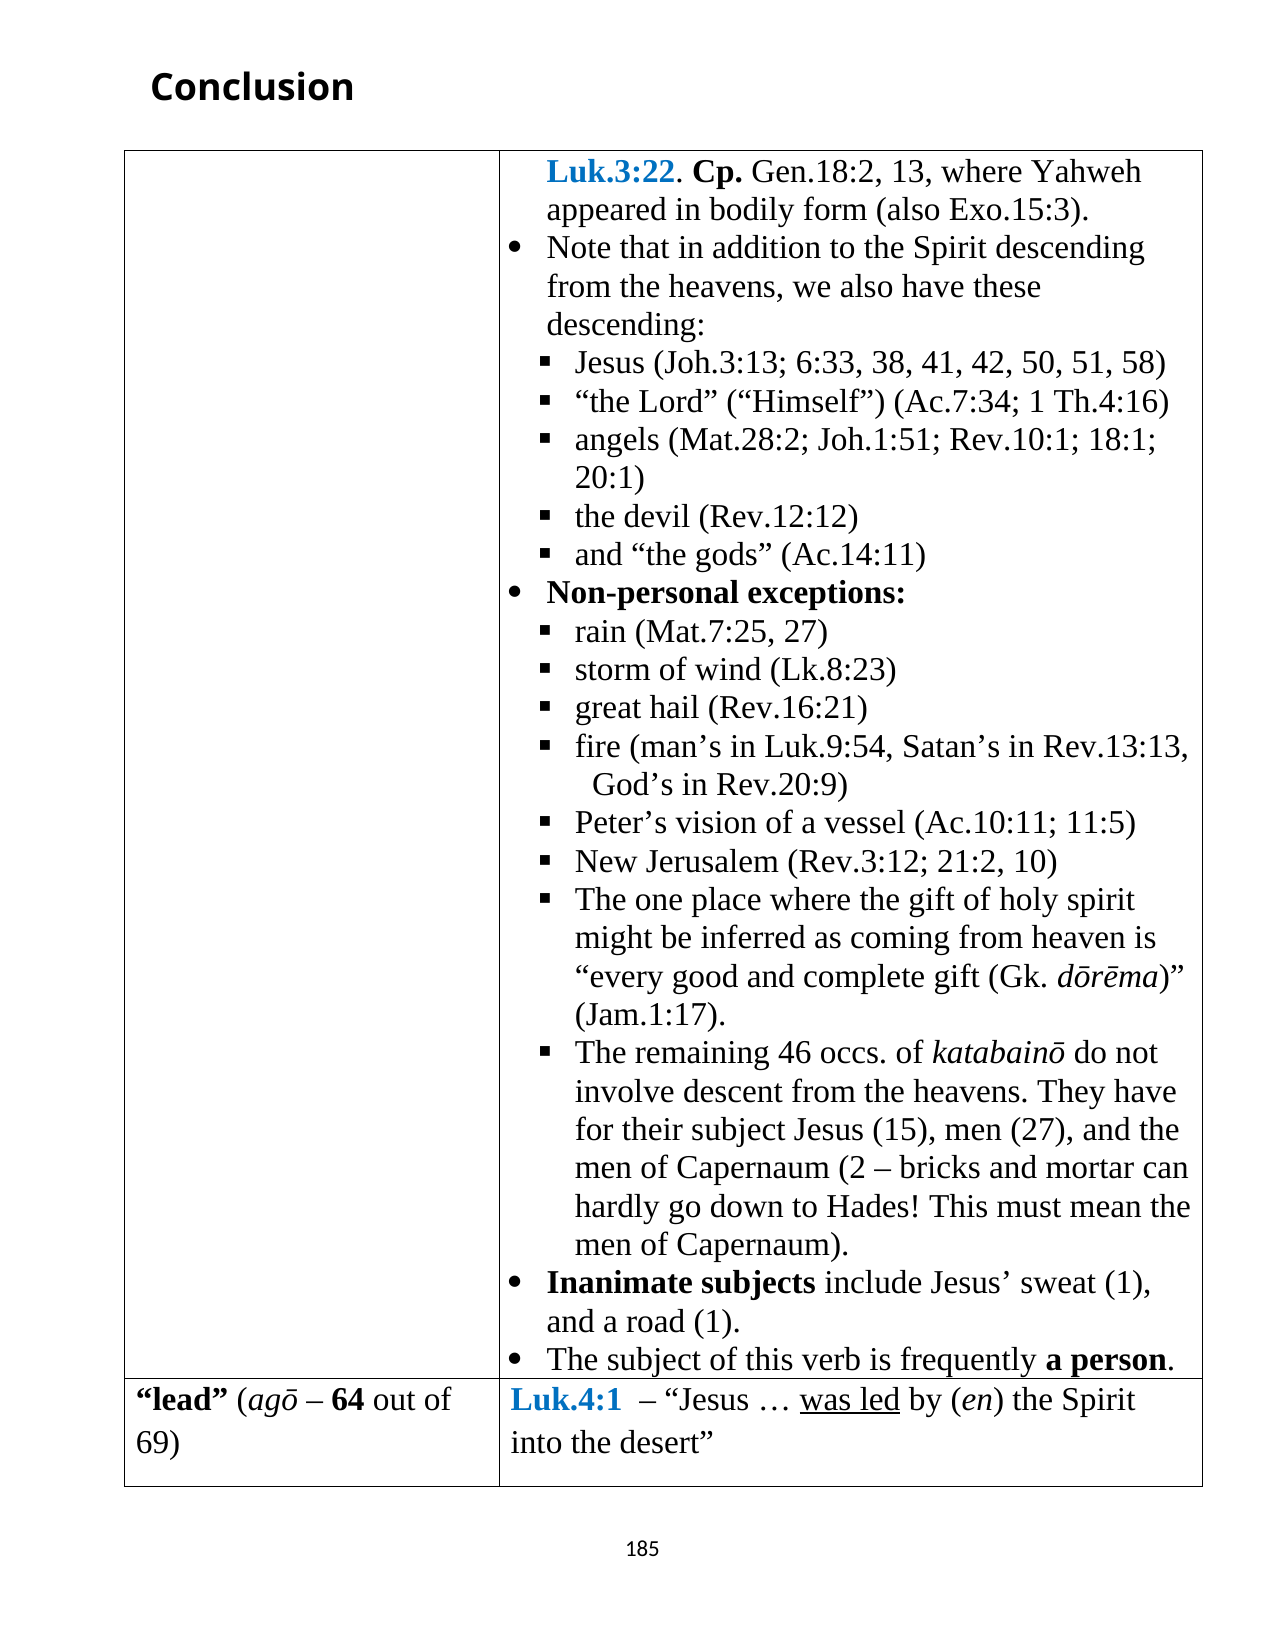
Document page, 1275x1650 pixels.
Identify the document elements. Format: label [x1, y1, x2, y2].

table_cell [500, 151, 1202, 1378]
table_cell [125, 151, 499, 1378]
table_cell [500, 1379, 1202, 1486]
table_cell [125, 1379, 499, 1486]
